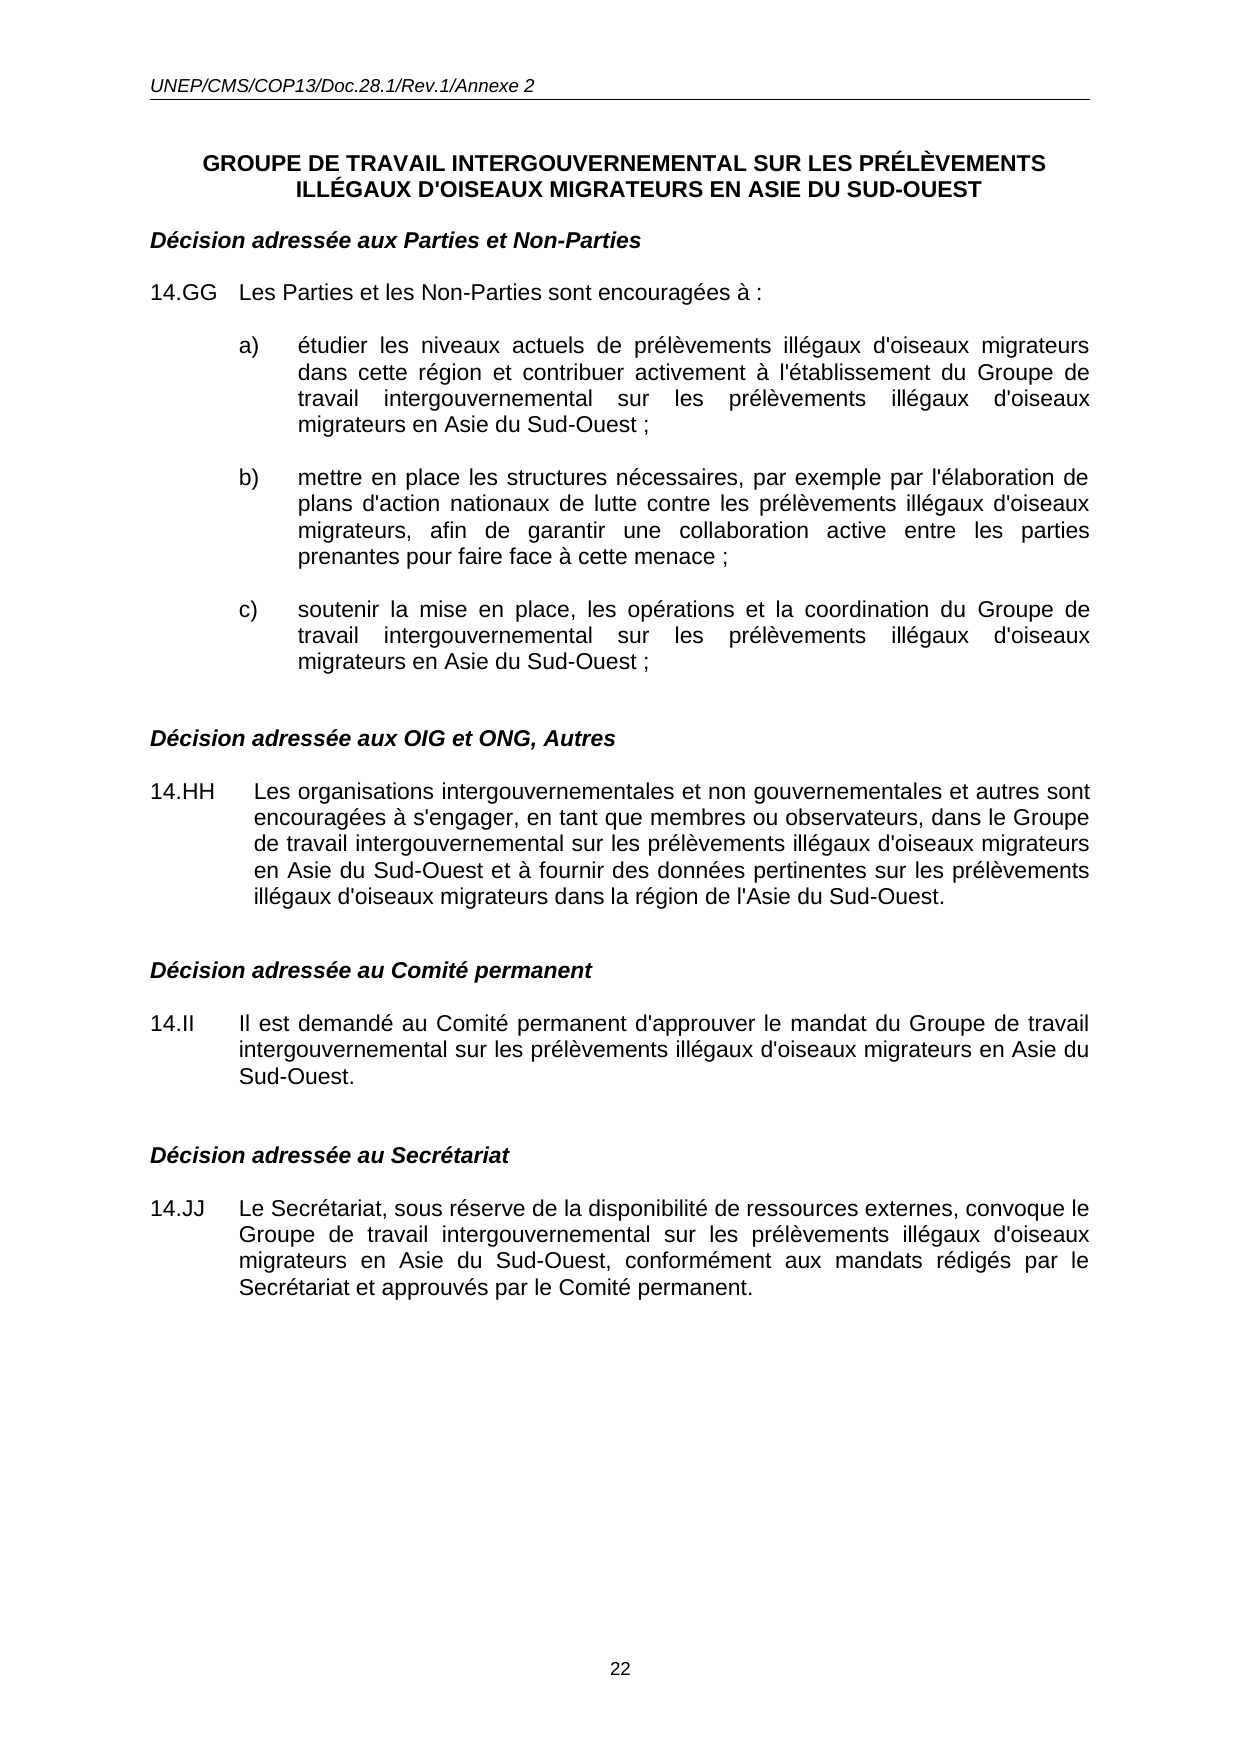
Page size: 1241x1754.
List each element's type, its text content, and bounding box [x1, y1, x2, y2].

list étudier les niveaux actuels de prélèvements illégaux d'oiseaux migrateurs dans cette région et contribuer activement à l'établissement du Groupe de travail intergouvernemental sur les prélèvements illégaux d'oiseaux migrateurs en Asie du Sud-Ouest ; [239, 332, 1090, 437]
text GROUPE DE TRAVAIL INTERGOUVERNEMENTAL SUR LES PRÉLÈVEMENTS ILLÉGAUX D'OISEAUX MIGRATEURS EN ASIE DU SUD-OUEST [158, 150, 1090, 203]
text Décision adressée au Comité permanent [150, 957, 1090, 984]
list mettre en place les structures nécessaires, par exemple par l'élaboration de plans d'action nationaux de lutte contre les prélèvements illégaux d'oiseaux migrateurs, afin de garantir une collaboration active entre les parties prenantes pour faire face à cette menace ; [239, 464, 1090, 569]
text Décision adressée au Secrétariat [150, 1142, 1090, 1168]
text Décision adressée aux Parties et Non-Parties [150, 227, 1090, 253]
text 14.HH Les organisations intergouvernementales et non gouvernementales et autres sont encouragées à s'engager, en tant que membres ou observateurs, dans le Groupe de travail intergouvernemental sur les prélèvements illégaux d'oiseaux migrateurs en Asie du Sud-Ouest et à fournir des données pertinentes sur les prélèvements illégaux d'oiseaux migrateurs dans la région de l'Asie du Sud-Ouest. [150, 778, 1090, 909]
text 14.JJ Le Secrétariat, sous réserve de la disponibilité de ressources externes, convoque le Groupe de travail intergouvernemental sur les prélèvements illégaux d'oiseaux migrateurs en Asie du Sud-Ouest, conformément aux mandats rédigés par le Secrétariat et approuvés par le Comité permanent. [150, 1194, 1090, 1300]
text c) soutenir la mise en place, les opérations et la coordination du Groupe de travail intergouvernemental sur les prélèvements illégaux d'oiseaux migrateurs en Asie du Sud-Ouest ; [239, 596, 1090, 675]
text 14.GG Les Parties et les Non-Parties sont encouragées à : [150, 279, 1090, 306]
text Décision adressée aux OIG et ONG, Autres [150, 725, 1090, 751]
text 14.II Il est demandé au Comité permanent d'approuver le mandat du Groupe de travail intergouvernemental sur les prélèvements illégaux d'oiseaux migrateurs en Asie du Sud-Ouest. [150, 1010, 1090, 1089]
